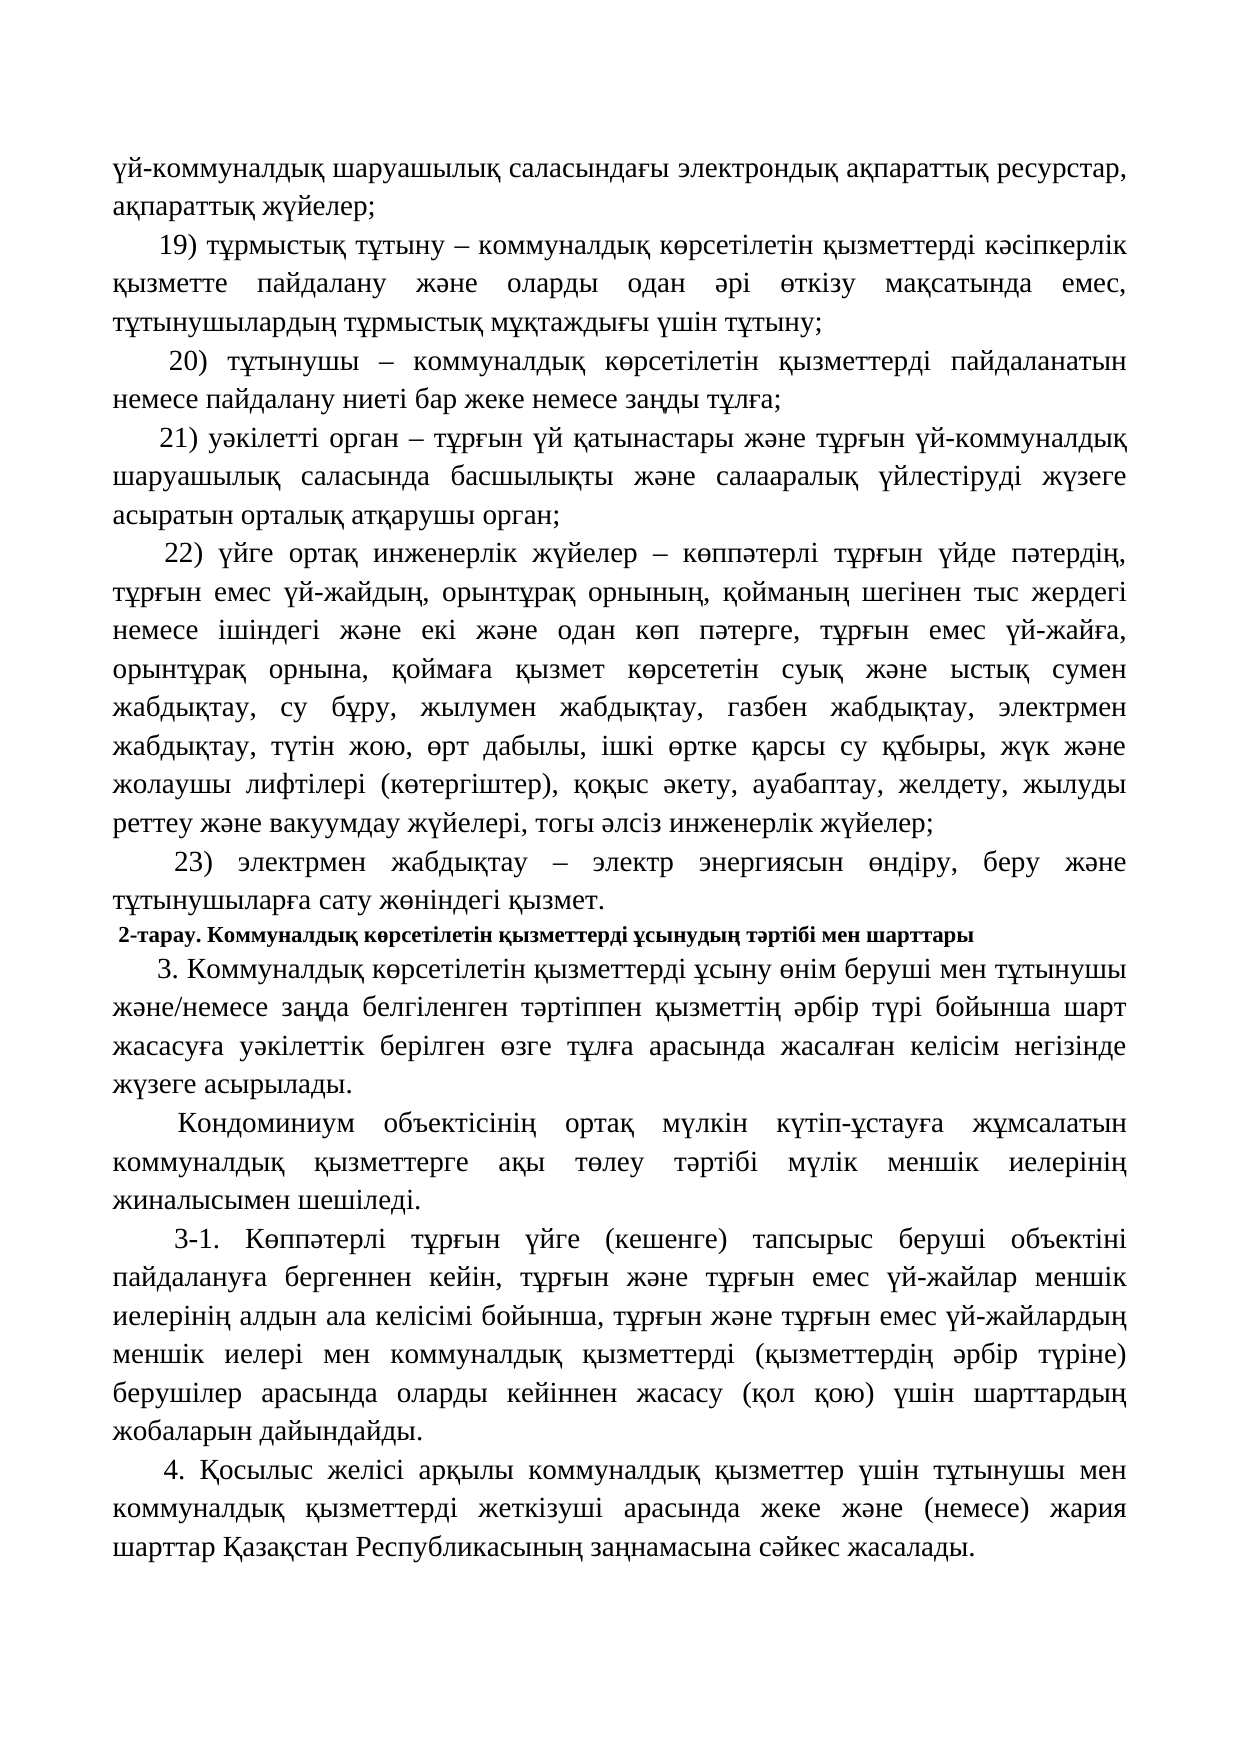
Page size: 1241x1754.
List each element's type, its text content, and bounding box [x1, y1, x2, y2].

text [112, 150, 1128, 222]
text 4. Қосылыс желісі арқылы коммуналдық қызметтер үшін тұтынушы мен коммуналдық қызметтерді жеткізуші арасында жеке және (немесе) жария шарттар Қазақстан Республикасының заңнамасына сәйкес жасалады. [112, 1452, 1128, 1563]
text 23) электрмен жабдықтау – электр энергиясын өндіру, беру және тұтынушыларға сату жөніндегі қызмет. [112, 844, 1128, 916]
text 19) тұрмыстық тұтыну – коммуналдық көрсетілетін қызметтерді кәсіпкерлік қызметте пайдалану және оларды одан әрі өткізу мақсатында емес, тұтынушылардың тұрмыстық мұқтаждығы үшін тұтыну; [112, 227, 1128, 338]
text 20) тұтынушы – коммуналдық көрсетілетін қызметтерді пайдаланатын немесе пайдалану ниеті бар жеке немесе заңды тұлға; [112, 343, 1128, 415]
text Кондоминиум объектісінің ортақ мүлкін күтіп-ұстауға жұмсалатын коммуналдық қызметтерге ақы төлеу тәртібі мүлік меншік иелерінің жиналысымен шешіледі. [112, 1105, 1128, 1216]
text 3-1. Көппәтерлі тұрғын үйге (кешенге) тапсырыс беруші объектіні пайдалануға бергеннен кейін, тұрғын және тұрғын емес үй-жайлар меншік иелерінің алдын ала келісімі бойынша, тұрғын және тұрғын емес үй-жайлардың меншік иелері мен коммуналдық қызметтерді (қызметтердің әрбір түріне) берушілер арасында оларды кейіннен жасасу (қол қою) үшін шарттардың жобаларын дайындайды. [112, 1221, 1128, 1447]
text 2-тарау. Коммуналдық көрсетілетін қызметтерді ұсынудың тәртібі мен шарттары [112, 921, 1128, 947]
text 3. Коммуналдық көрсетілетін қызметтерді ұсыну өнім беруші мен тұтынушы және/немесе заңда белгіленген тәртіппен қызметтің әрбір түрі бойынша шарт жасасуға уәкілеттік берілген өзге тұлға арасында жасалған келісім негізінде жүзеге асырылады. [112, 951, 1128, 1100]
text 21) уәкілетті орган – тұрғын үй қатынастары және тұрғын үй-коммуналдық шаруашылық саласында басшылықты және салааралық үйлестіруді жүзеге асыратын орталық атқарушы орган; [112, 420, 1128, 530]
text 22) үйге ортақ инженерлік жүйелер – көппәтерлі тұрғын үйде пәтердің, тұрғын емес үй-жайдың, орынтұрақ орнының, қойманың шегінен тыс жердегі немесе ішіндегі және екі және одан көп пәтерге, тұрғын емес үй-жайға, орынтұрақ орнына, қоймаға қызмет көрсететін суық және ыстық сумен жабдықтау, су бұру, жылумен жабдықтау, газбен жабдықтау, электрмен жабдықтау, түтін жою, өрт дабылы, ішкі өртке қарсы су құбыры, жүк және жолаушы лифтілері (көтергіштер), қоқыс әкету, ауабаптау, желдету, жылуды реттеу және вакуумдау жүйелері, тогы әлсіз инженерлік жүйелер; [112, 535, 1128, 839]
